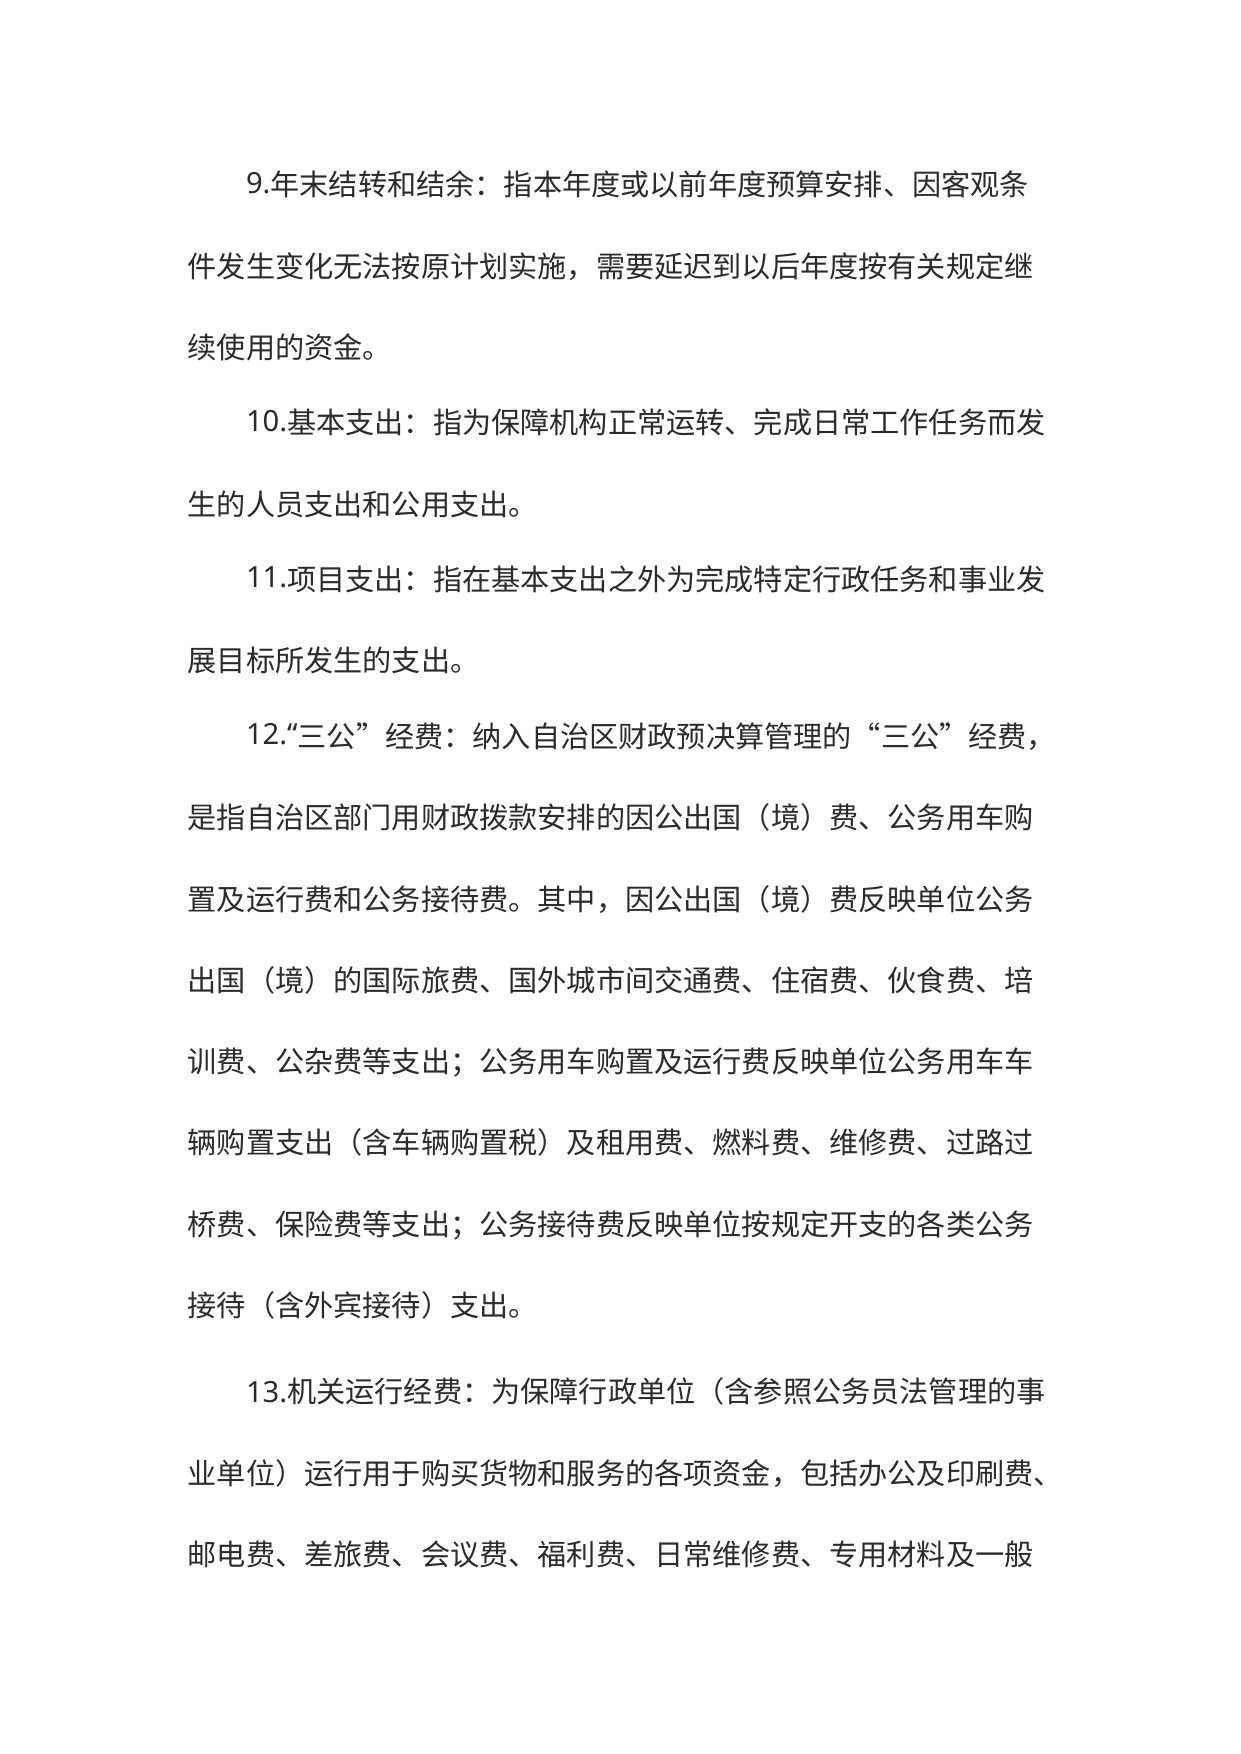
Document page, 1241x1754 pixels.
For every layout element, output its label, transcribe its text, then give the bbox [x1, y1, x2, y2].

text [187, 1358, 1053, 1585]
text 11.项目支出：指在基本支出之外为完成特定行政任务和事业发展目标所发生的支出。 [187, 557, 1053, 703]
text 10.基本支出：指为保障机构正常运转、完成日常工作任务而发生的人员支出和公用支出。 [187, 400, 1053, 546]
text 12.“三公”经费：纳入自治区财政预决算管理的“三公”经费，是指自治区部门用财政拨款安排的因公出国（境）费、公务用车购置及运行费和公务接待费。其中，因公出国（境）费反映单位公务出国（境）的国际旅费、国外城市间交通费、住宿费、伙食费、培训费、公杂费等支出；公务用车购置及运行费反映单位公务用车车辆购置支出（含车辆购置税）及租用费、燃料费、维修费、过路过桥费、保险费等支出；公务接待费反映单位按规定开支的各类公务接待（含外宾接待）支出。 [187, 713, 1053, 1347]
text 9.年末结转和结余：指本年度或以前年度预算安排、因客观条件发生变化无法按原计划实施，需要延迟到以后年度按有关规定继续使用的资金。 [187, 162, 1053, 389]
